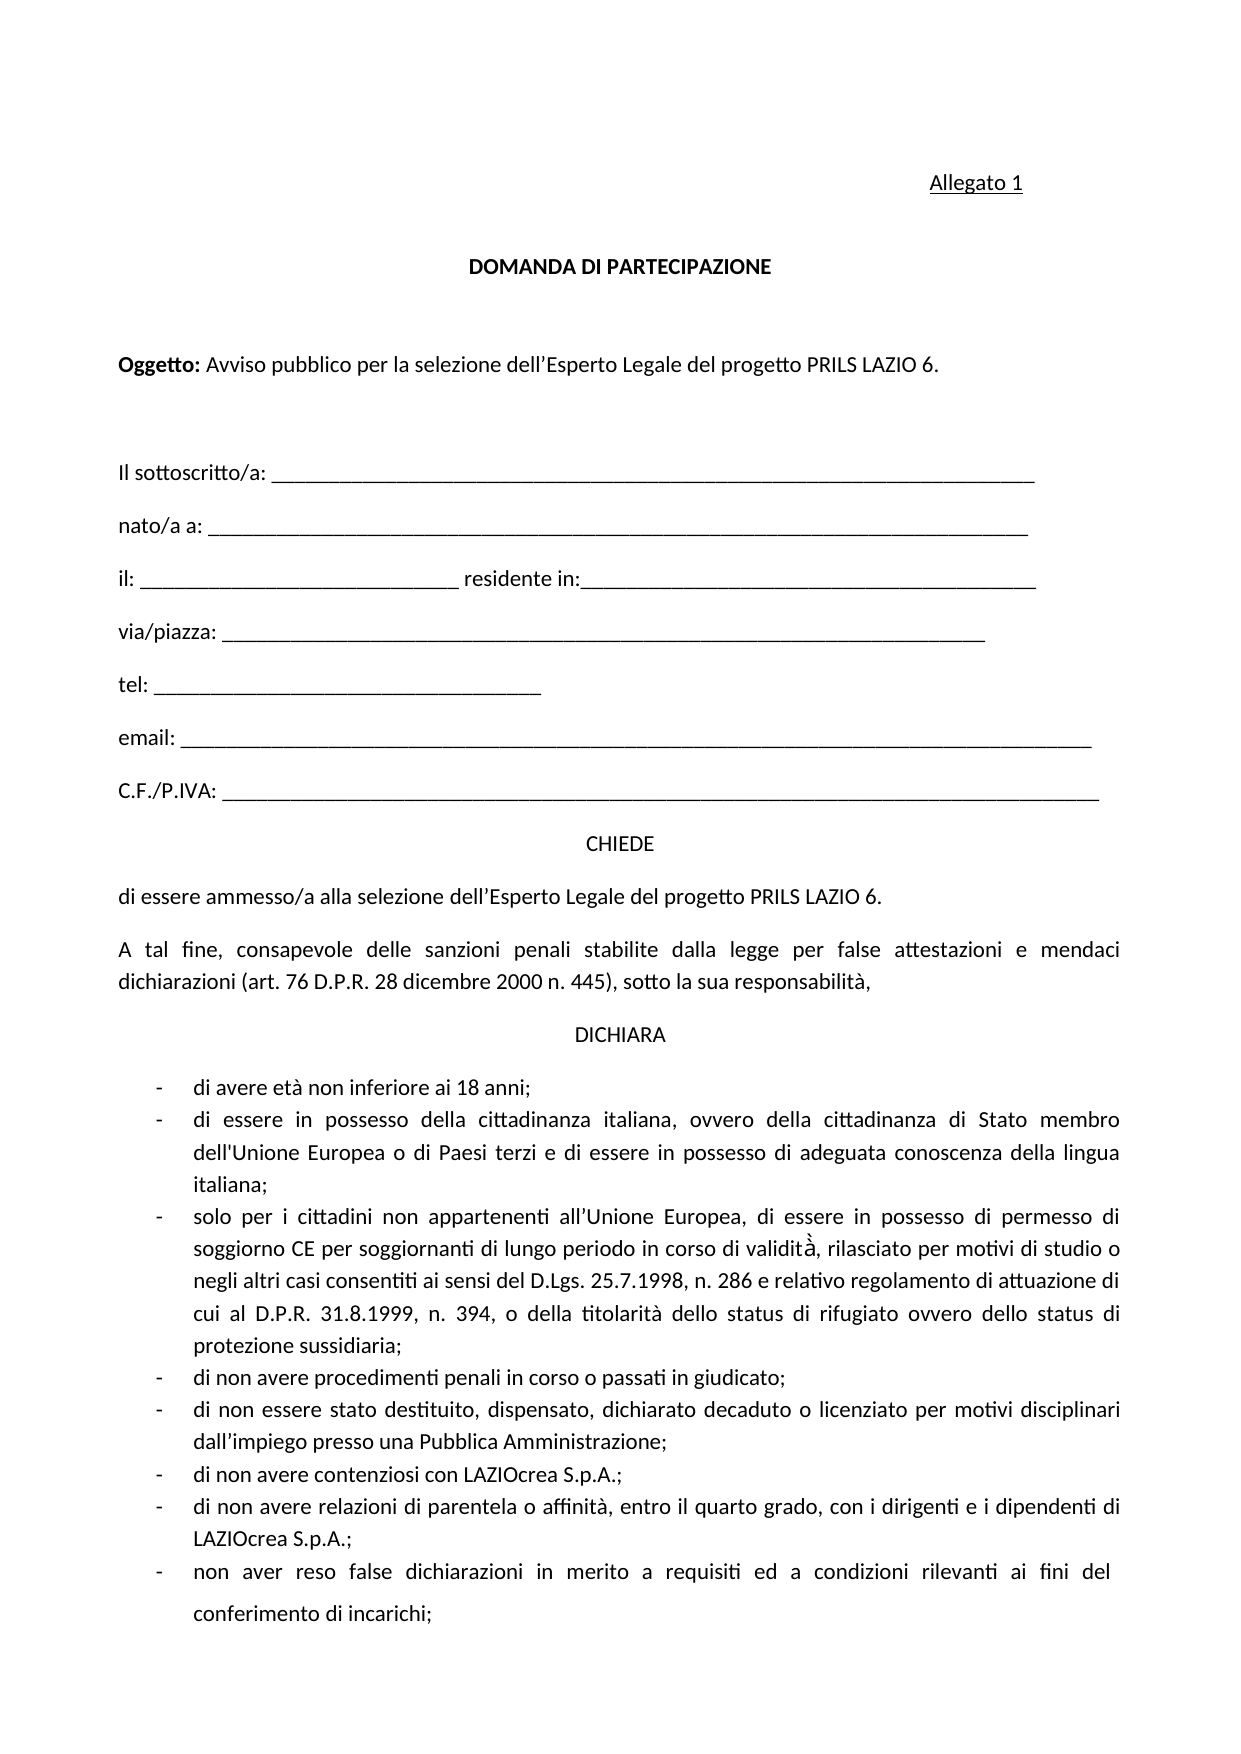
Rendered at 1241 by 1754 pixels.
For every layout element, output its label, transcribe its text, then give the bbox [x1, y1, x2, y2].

text Il sottoscritto/a: ___________________________________________________________________ [118, 458, 1122, 486]
text Oggetto: Avviso pubblico per la selezione dell’Esperto Legale del progetto PRILS LAZIO 6. [118, 351, 1122, 378]
list di non avere procedimenti penali in corso o passati in giudicato; [156, 1363, 1122, 1391]
list di avere età non inferiore ai 18 anni; [156, 1073, 1122, 1101]
text via/piazza: ___________________________________________________________________ [118, 617, 1122, 645]
text nato/a a: ________________________________________________________________________ [118, 511, 1122, 539]
text Allegato 1 [856, 168, 1122, 196]
text CHIEDE [118, 829, 1122, 857]
text C.F./P.IVA: _____________________________________________________________________________ [118, 776, 1122, 804]
text DOMANDA DI PARTECIPAZIONE [118, 252, 1122, 281]
text di essere ammesso/a alla selezione dell’Esperto Legale del progetto PRILS LAZIO 6. [118, 882, 1122, 910]
list non aver reso false dichiarazioni in merito a requisiti ed a condizioni rilevanti ai fini del conferimento di incarichi; [156, 1557, 1111, 1627]
text A tal fine, consapevole delle sanzioni penali stabilite dalla legge per false attestazioni e mendaci dichiarazioni (art. 76 D.P.R. 28 dicembre 2000 n. 445), sotto la sua responsabilità, [118, 935, 1122, 995]
list di non avere contenziosi con LAZIOcrea S.p.A.; [156, 1460, 1122, 1488]
list di non essere stato destituito, dispensato, dichiarato decaduto o licenziato per motivi disciplinari dall’impiego presso una Pubblica Amministrazione; [156, 1395, 1122, 1456]
text email: ________________________________________________________________________________ [118, 723, 1122, 751]
text DICHIARA [118, 1020, 1122, 1048]
list solo per i cittadini non appartenenti all’Unione Europea, di essere in possesso di permesso di soggiorno CE per soggiornanti di lungo periodo in corso di validità̀, rilasciato per motivi di studio o negli altri casi consentiti ai sensi del D.Lgs. 25.7.1998, n. 286 e relativo regolamento di attuazione di cui al D.P.R. 31.8.1999, n. 394, o della titolarità dello status di rifugiato ovvero dello status di protezione sussidiaria; [156, 1202, 1122, 1359]
list di essere in possesso della cittadinanza italiana, ovvero della cittadinanza di Stato membro dell'Unione Europea o di Paesi terzi e di essere in possesso di adeguata conoscenza della lingua italiana; [156, 1106, 1122, 1198]
list di non avere relazioni di parentela o affinità, entro il quarto grado, con i dirigenti e i dipendenti di LAZIOcrea S.p.A.; [156, 1492, 1122, 1552]
text tel: __________________________________ [118, 670, 1122, 698]
text il: ____________________________ residente in:________________________________________ [118, 564, 1122, 592]
